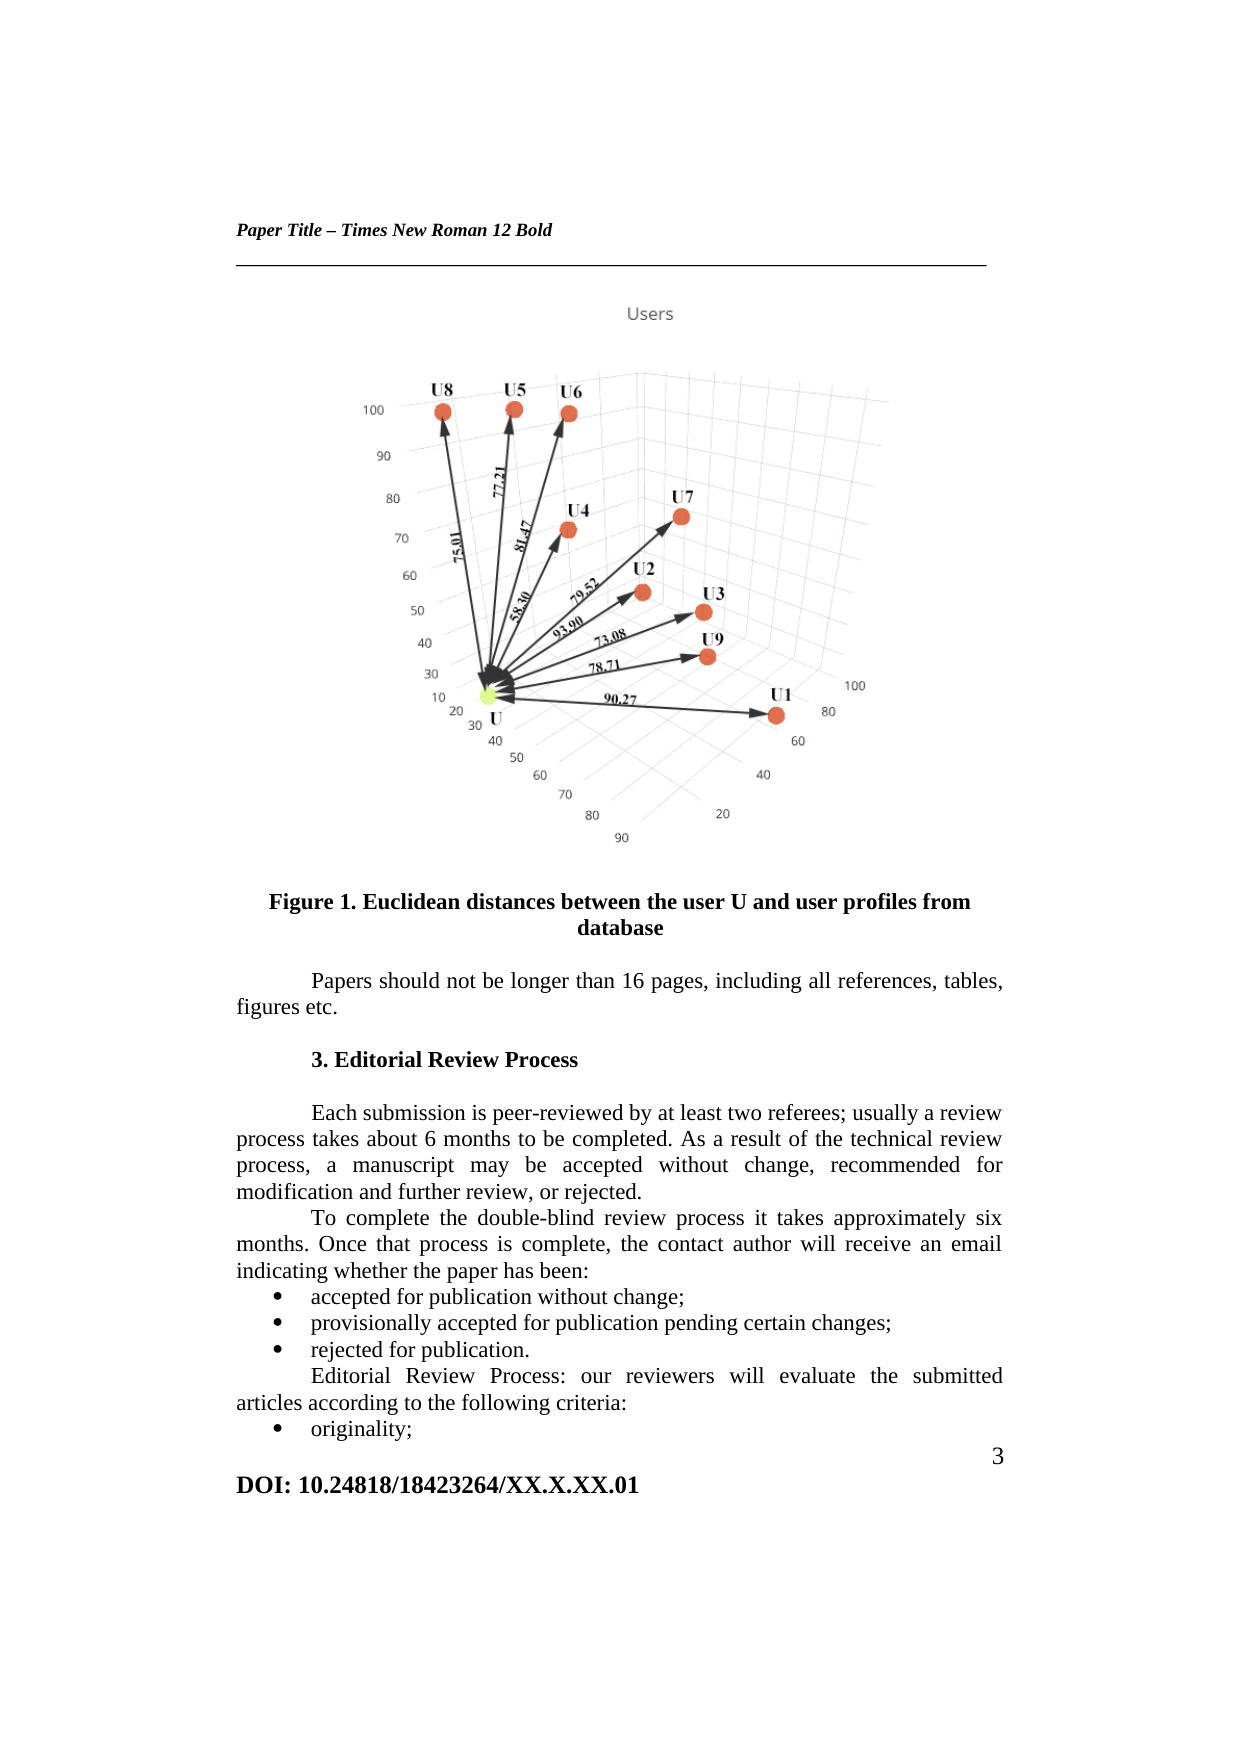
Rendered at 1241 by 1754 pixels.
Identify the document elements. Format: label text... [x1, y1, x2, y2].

text To complete the double-blind review process it takes approximately six months. Once that process is complete, the contact author will receive an email indicating whether the paper has been: [236, 1204, 1004, 1283]
list Editorial Review Process: our reviewers will evaluate the submitted articles according to the following criteria: [236, 1362, 1004, 1415]
text 3. Editorial Review Process [236, 1046, 1004, 1072]
list provisionally accepted for publication pending certain changes; [273, 1309, 1004, 1336]
text Each submission is peer-reviewed by at least two referees; usually a review process takes about 6 months to be completed. As a result of the technical review process, a manuscript may be accepted without change, recommended for modification and further review, or rejected. [236, 1099, 1004, 1204]
list accepted for publication without change; [273, 1283, 1004, 1309]
picture [321, 295, 920, 888]
text Figure 1. Euclidean distances between the user U and user profiles from database [236, 888, 1004, 941]
text Papers should not be longer than 16 pages, including all references, tables, figures etc. [236, 967, 1004, 1019]
list originality; [273, 1415, 1004, 1441]
list rejected for publication. [273, 1336, 1004, 1362]
